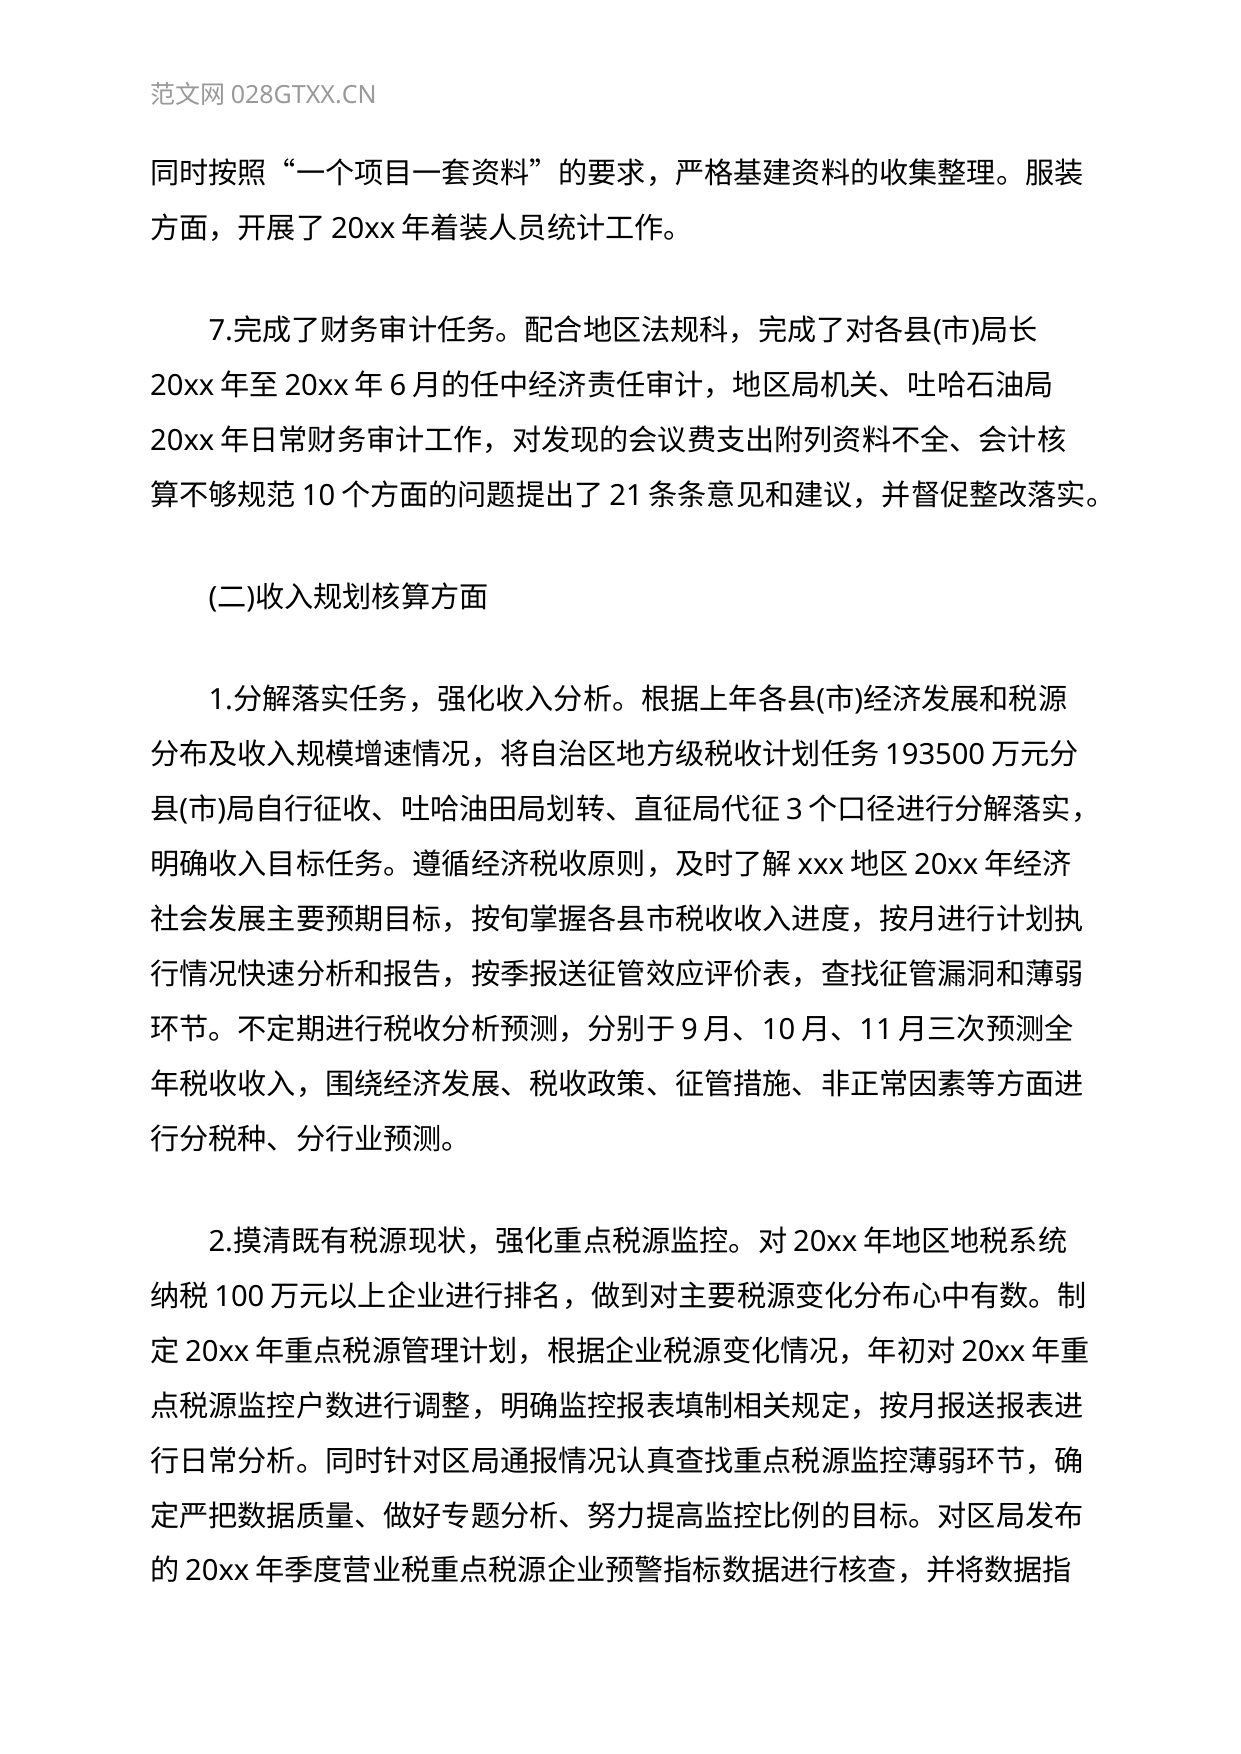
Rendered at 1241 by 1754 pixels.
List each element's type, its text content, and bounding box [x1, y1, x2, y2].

text (二)收入规划核算方面 [150, 574, 1090, 616]
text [150, 1217, 1090, 1589]
text 1.分解落实任务，强化收入分析。根据上年各县(市)经济发展和税源分布及收入规模增速情况，将自治区地方级税收计划任务193500万元分县(市)局自行征收、吐哈油田局划转、直征局代征3个口径进行分解落实，明确收入目标任务。遵循经济税收原则，及时了解xxx地区20xx年经济社会发展主要预期目标，按旬掌握各县市税收收入进度，按月进行计划执行情况快速分析和报告，按季报送征管效应评价表，查找征管漏洞和薄弱环节。不定期进行税收分析预测，分别于9月、10月、11月三次预测全年税收收入，围绕经济发展、税收政策、征管措施、非正常因素等方面进行分税种、分行业预测。 [150, 676, 1090, 1158]
text 7.完成了财务审计任务。配合地区法规科，完成了对各县(市)局长20xx年至20xx年6月的任中经济责任审计，地区局机关、吐哈石油局20xx年日常财务审计工作，对发现的会议费支出附列资料不全、会计核算不够规范10个方面的问题提出了21条条意见和建议，并督促整改落实。 [150, 307, 1090, 514]
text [150, 150, 1090, 247]
